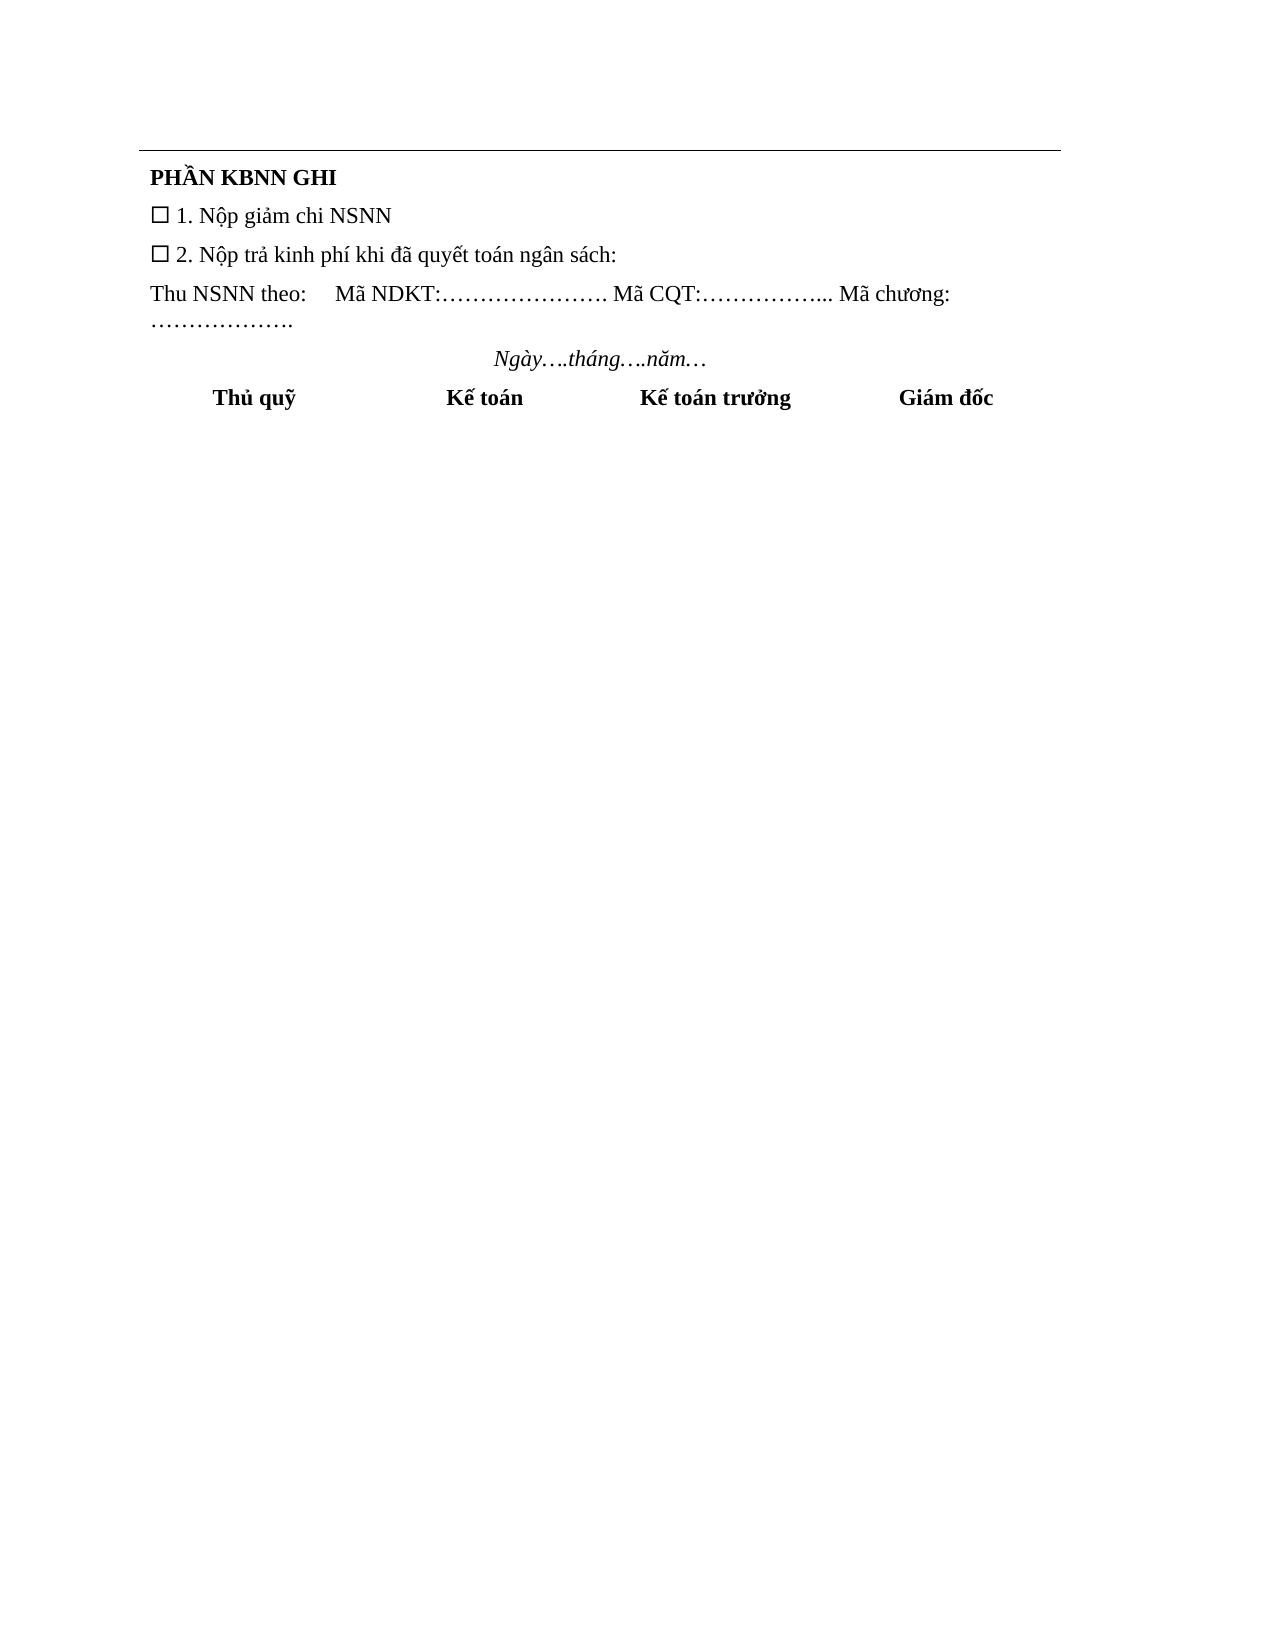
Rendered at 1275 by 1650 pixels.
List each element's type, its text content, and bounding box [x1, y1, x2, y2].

table_cell Kế toán trưởng [600, 372, 831, 411]
table_cell Ngày….tháng….năm… [139, 333, 1061, 372]
table_cell Thủ quỹ [139, 372, 369, 411]
table_header PHẦN KBNN GHI 1. Nộp giảm chi NSNN 2. Nộp trả kinh phí khi đã quyết toán ngân sách: Thu NSNN theo: Mã NDKT:…………………. Mã CQT:……………... Mã chương:………………. [139, 151, 1061, 333]
table_cell Kế toán [369, 372, 600, 411]
table_cell Giám đốc [831, 372, 1061, 411]
